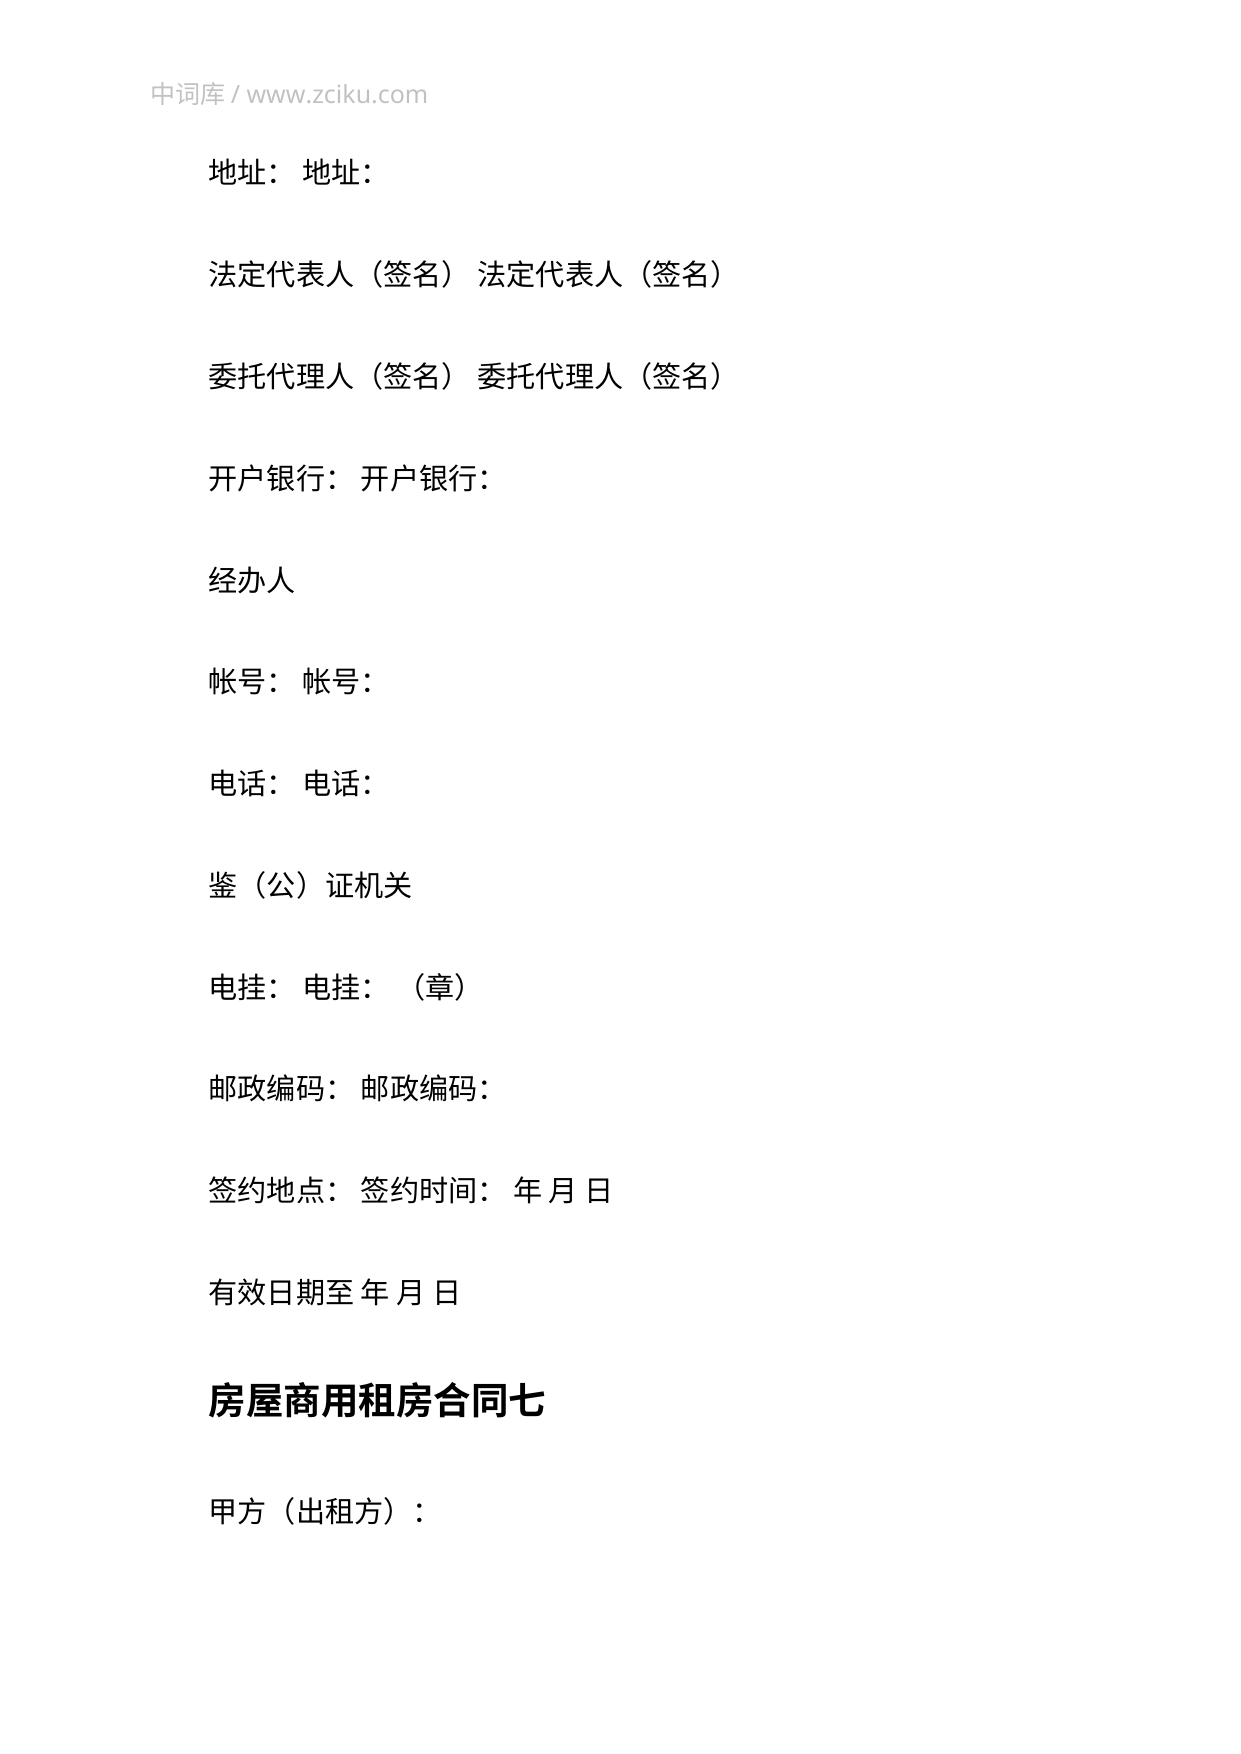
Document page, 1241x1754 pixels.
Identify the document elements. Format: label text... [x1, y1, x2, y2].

text 电挂： 电挂： （章） [150, 964, 1090, 1006]
text 房屋商用租房合同七 [150, 1371, 1090, 1426]
text 法定代表人（签名） 法定代表人（签名） [150, 252, 1090, 294]
text 鉴（公）证机关 [150, 862, 1090, 905]
text 甲方（出租方）： [150, 1489, 1090, 1531]
text 有效日期至 年 月 日 [150, 1269, 1090, 1312]
text 委托代理人（签名） 委托代理人（签名） [150, 353, 1090, 396]
text 地址： 地址： [150, 150, 1090, 192]
text 帐号： 帐号： [150, 659, 1090, 701]
text 签约地点： 签约时间： 年 月 日 [150, 1168, 1090, 1210]
text 经办人 [150, 557, 1090, 599]
text 电话： 电话： [150, 761, 1090, 803]
text 开户银行： 开户银行： [150, 455, 1090, 498]
text 邮政编码： 邮政编码： [150, 1066, 1090, 1108]
